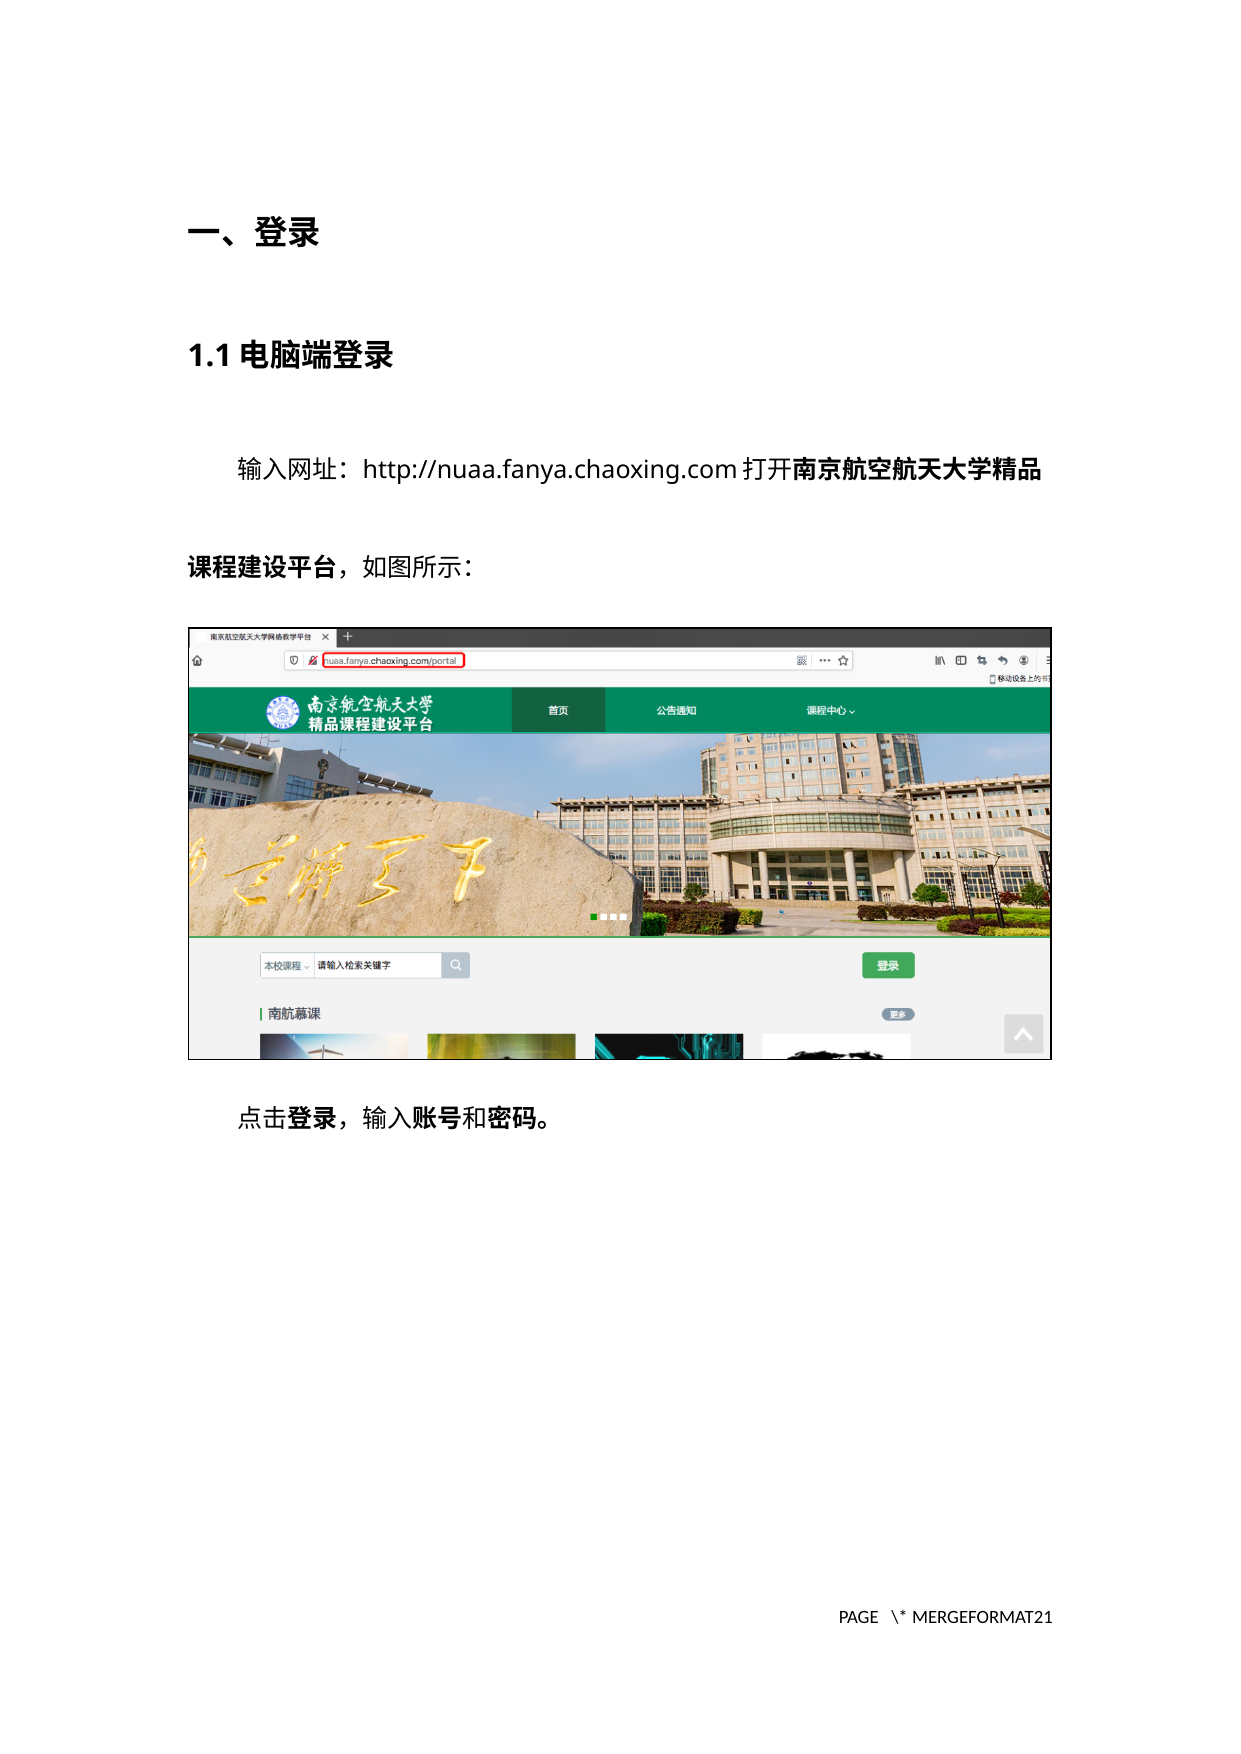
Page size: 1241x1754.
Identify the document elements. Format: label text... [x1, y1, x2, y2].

picture [189, 629, 1050, 1059]
text 输入网址：http://nuaa.fanya.chaoxing.com打开南京航空航天大学精品课程建设平台，如图所示： [187, 436, 1053, 598]
subtitle 1.1电脑端登录 [187, 321, 1053, 386]
subtitle 一、登录 [187, 197, 1053, 262]
text 点击登录，输入账号和密码。 [187, 1084, 1053, 1149]
